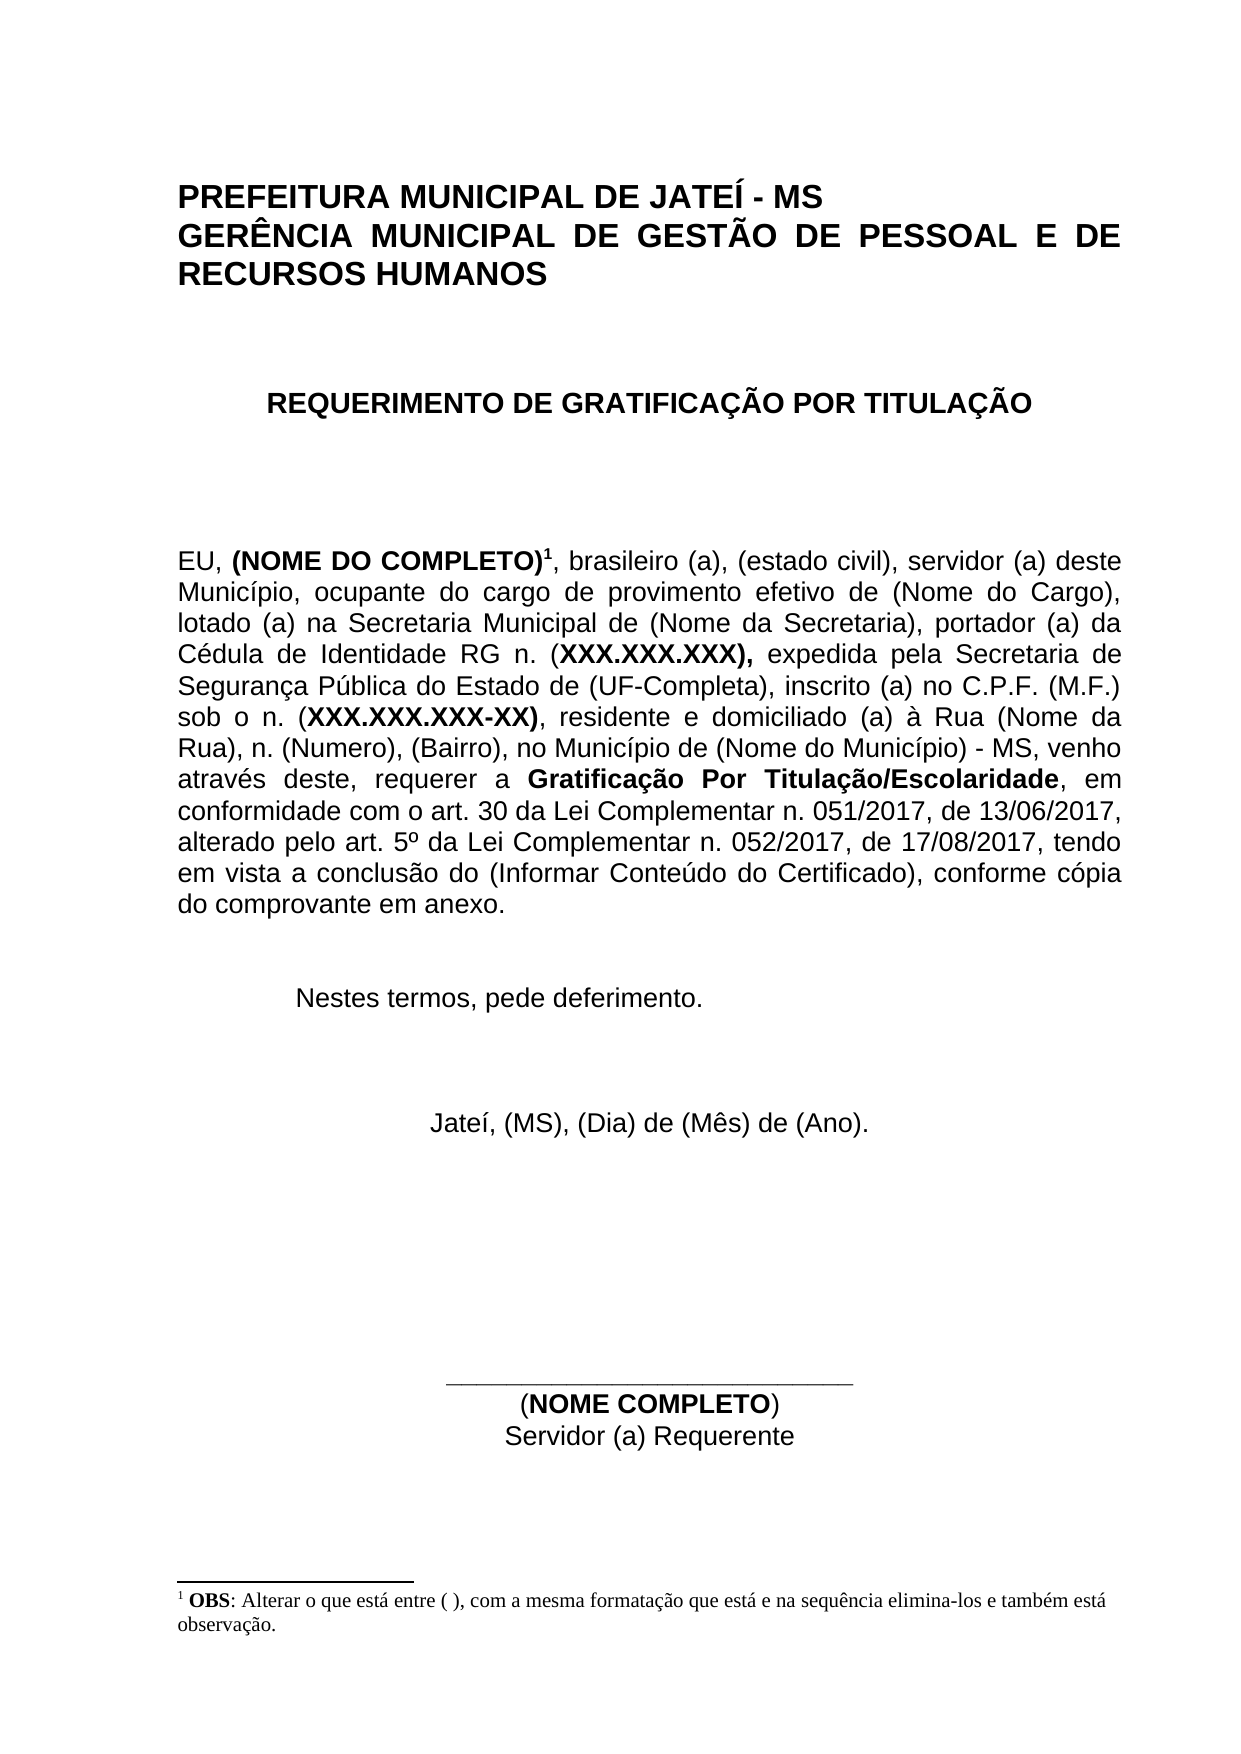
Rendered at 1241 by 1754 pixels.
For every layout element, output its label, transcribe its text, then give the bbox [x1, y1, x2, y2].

text ___________________________ [177, 1357, 1122, 1388]
text REQUERIMENTO DE GRATIFICAÇÃO POR TITULAÇÃO [177, 386, 1122, 420]
text PREFEITURA MUNICIPAL DE JATEÍ - MS [177, 177, 1122, 216]
text Nestes termos, pede deferimento. [295, 982, 1122, 1013]
text Servidor (a) Requerente [177, 1420, 1122, 1451]
text GERÊNCIA MUNICIPAL DE GESTÃO DE PESSOAL E DE RECURSOS HUMANOS [177, 216, 1122, 292]
text (NOME COMPLETO) [177, 1388, 1122, 1420]
text EU, (NOME DO COMPLETO), brasileiro (a), (estado civil), servidor (a) deste Município, ocupante do cargo de provimento efetivo de (Nome do Cargo), lotado (a) na Secretaria Municipal de (Nome da Secretaria), portador (a) da Cédula de Identidade RG n. (XXX.XXX.XXX), expedida pela Secretaria de Segurança Pública do Estado de (UF-Completa), inscrito (a) no C.P.F. (M.F.) sob o n. (XXX.XXX.XXX-XX), residente e domiciliado (a) à Rua (Nome da Rua), n. (Numero), (Bairro), no Município de (Nome do Município) - MS, venho através deste, requerer a Gratificação Por Titulação/Escolaridade, em conformidade com o art. 30 da Lei Complementar n. 051/2017, de 13/06/2017, alterado pelo art. 5º da Lei Complementar n. 052/2017, de 17/08/2017, tendo em vista a conclusão do (Informar Conteúdo do Certificado), conforme cópia do comprovante em anexo. [177, 545, 1122, 920]
text Jateí, (MS), (Dia) de (Mês) de (Ano). [177, 1107, 1122, 1138]
